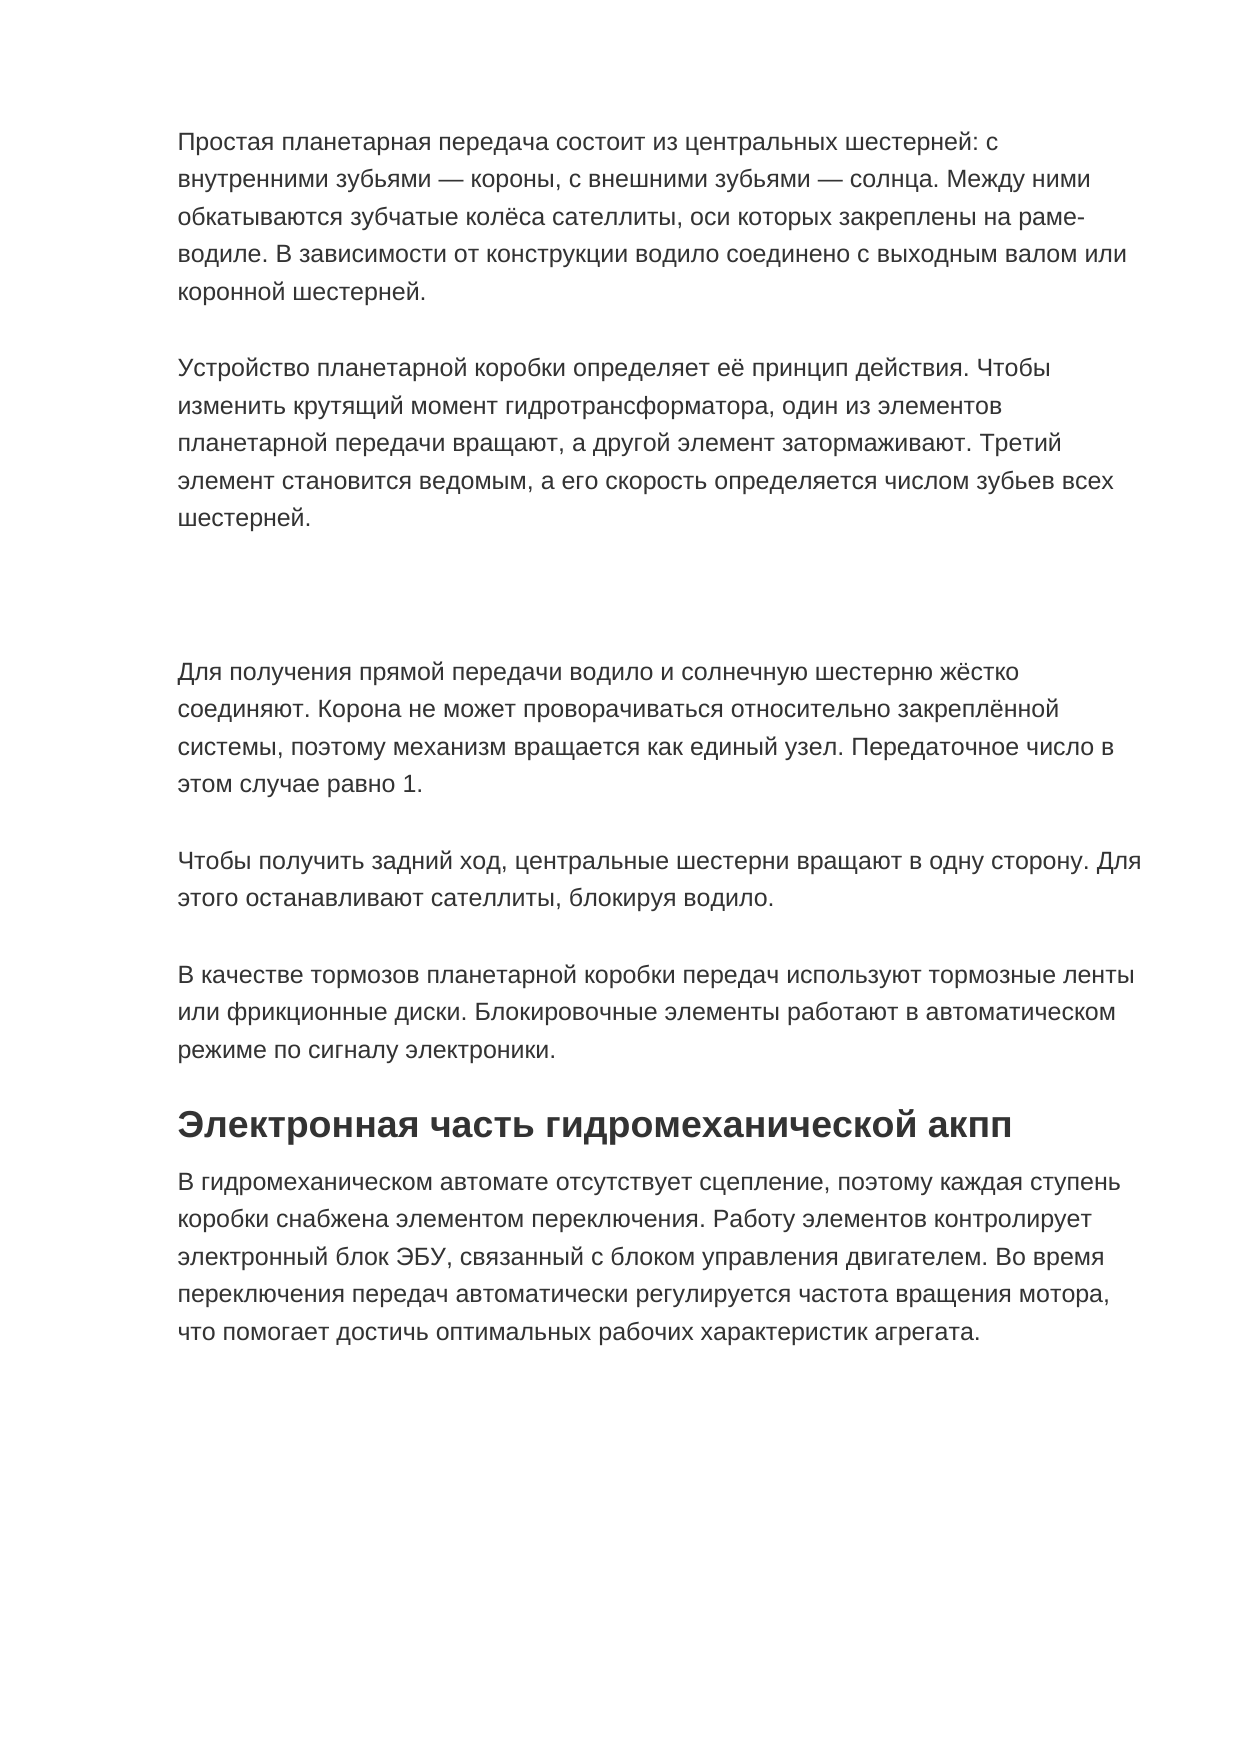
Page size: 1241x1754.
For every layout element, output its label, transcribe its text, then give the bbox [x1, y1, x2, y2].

text Простая планетарная передача состоит из центральных шестерней: с внутренними зубьями — короны, с внешними зубьями — солнца. Между ними обкатываются зубчатые колёса сателлиты, оси которых закреплены на раме-водиле. В зависимости от конструкции водило соединено с выходным валом или коронной шестерней. [177, 118, 1152, 306]
text В качестве тормозов планетарной коробки передач используют тормозные ленты или фрикционные диски. Блокировочные элементы работают в автоматическом режиме по сигналу электроники. [177, 951, 1152, 1063]
text Для получения прямой передачи водило и солнечную шестерню жёстко соединяют. Корона не может проворачиваться относительно закреплённой системы, поэтому механизм вращается как единый узел. Передаточное число в этом случае равно 1. [177, 648, 1152, 798]
text В гидромеханическом автомате отсутствует сцепление, поэтому каждая ступень коробки снабжена элементом переключения. Работу элементов контролирует электронный блок ЭБУ, связанный с блоком управления двигателем. Во время переключения передач автоматически регулируется частота вращения мотора, что помогает достичь оптимальных рабочих характеристик агрегата. [177, 1158, 1152, 1346]
text Чтобы получить задний ход, центральные шестерни вращают в одну сторону. Для этого останавливают сателлиты, блокируя водило. [177, 837, 1152, 912]
text Устройство планетарной коробки определяет её принцип действия. Чтобы изменить крутящий момент гидротрансформатора, один из элементов планетарной передачи вращают, а другой элемент затормаживают. Третий элемент становится ведомым, а его скорость определяется числом зубьев всех шестерней. [177, 345, 1152, 532]
text Электронная часть гидромеханической акпп [177, 1102, 1152, 1146]
